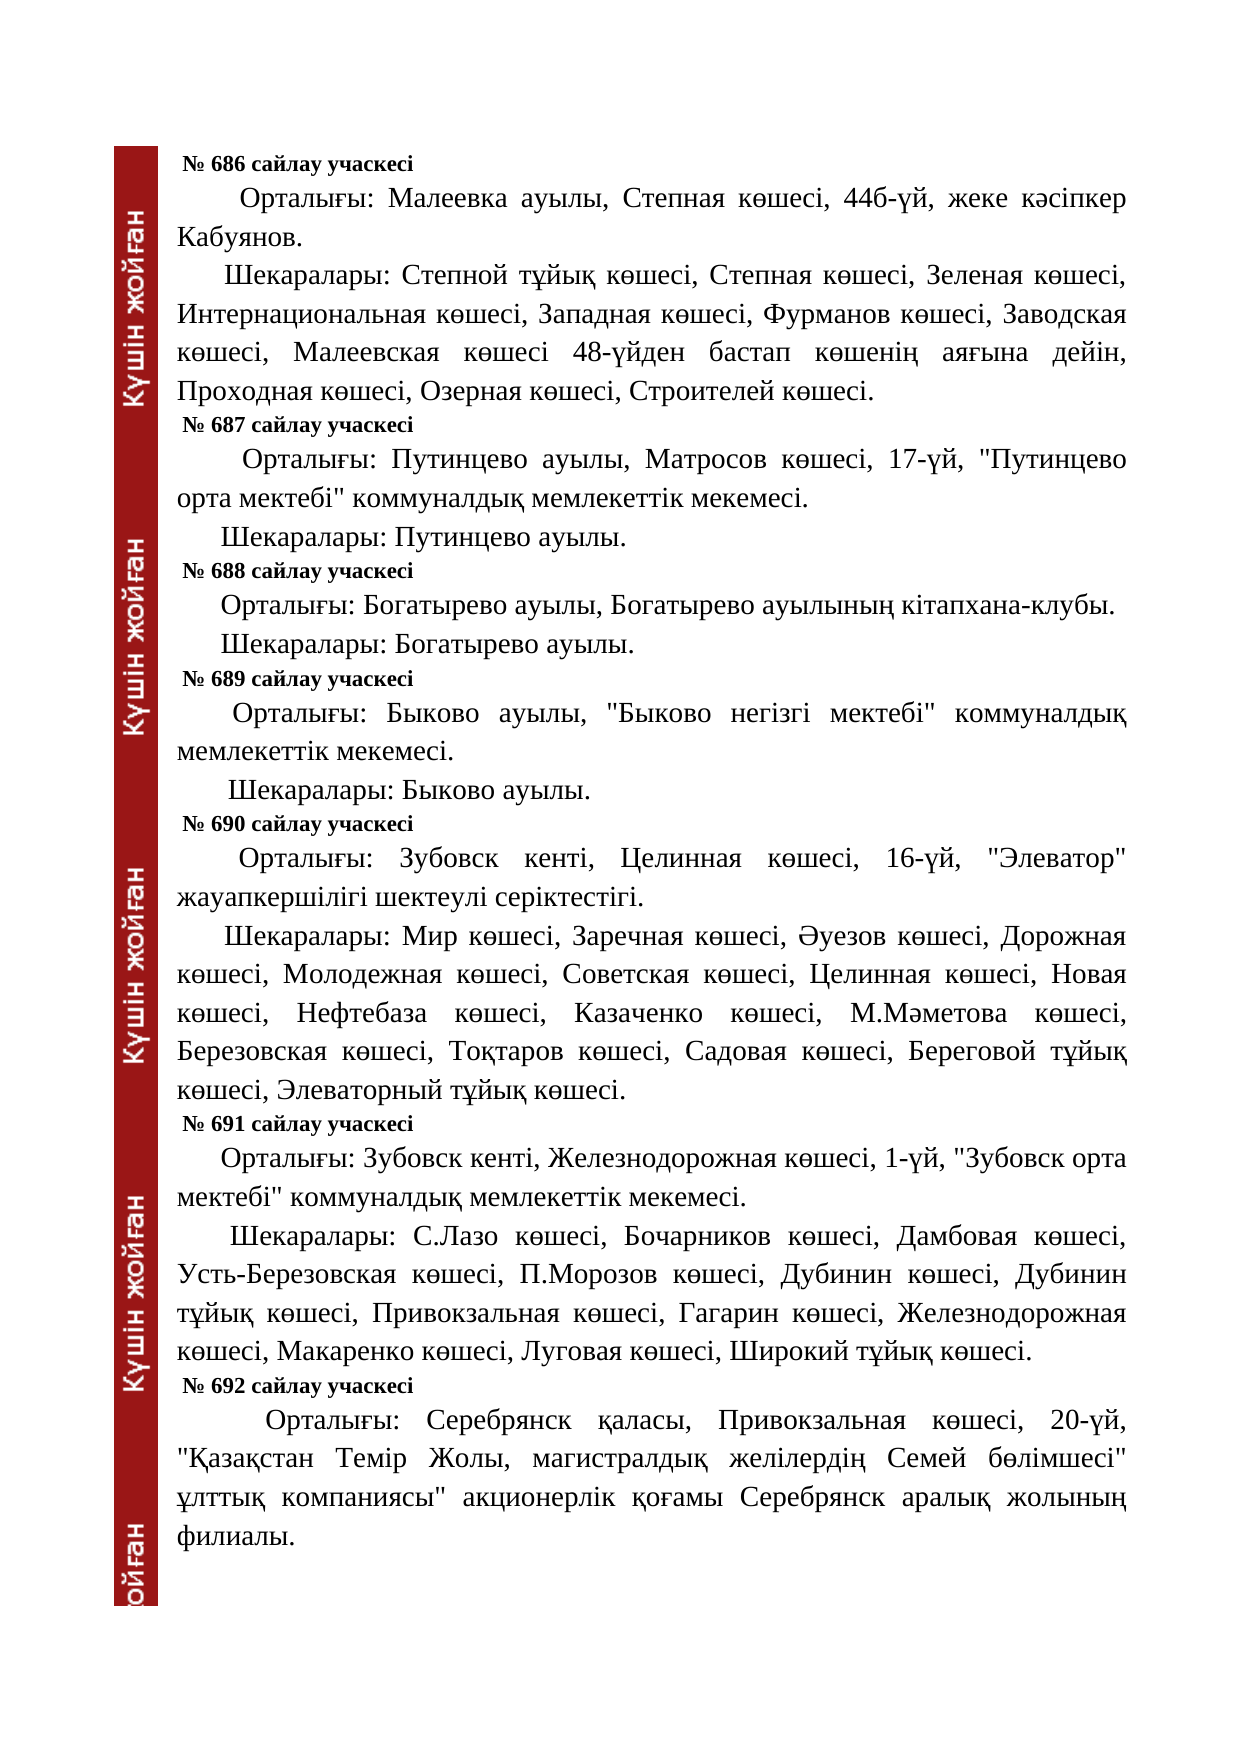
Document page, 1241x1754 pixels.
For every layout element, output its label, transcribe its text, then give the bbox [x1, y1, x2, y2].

text № 690 сайлау учаскесі [112, 810, 1128, 837]
picture [114, 252, 158, 257]
picture [114, 1398, 158, 1402]
text Шекаралары: Путинцево ауылы. [112, 519, 1128, 552]
picture [114, 146, 158, 150]
text № 688 сайлау учаскесі [112, 557, 1128, 584]
picture [114, 913, 158, 918]
picture [114, 1137, 158, 1141]
picture [114, 514, 158, 519]
text № 689 сайлау учаскесі [112, 664, 1128, 691]
text Орталығы: Зубовск кенті, Железнодорожная көшесі, 1-үй, "Зубовск орта мектебі" коммуналдық мемлекеттік мекемесі. [112, 1141, 1128, 1213]
picture [114, 1367, 158, 1372]
text Шекаралары: С.Лазо көшесі, Бочарников көшесі, Дамбовая көшесі, Усть-Березовская көшесі, П.Морозов көшесі, Дубинин көшесі, Дубинин тұйық көшесі, Привокзальная көшесі, Гагарин көшесі, Железнодорожная көшесі, Макаренко көшесі, Луговая көшесі, Широкий тұйық көшесі. [112, 1218, 1128, 1367]
text Орталығы: Серебрянск қаласы, Привокзальная көшесі, 20-үй, "Қазақстан Темір Жолы, магистралдық желілердің Семей бөлімшесі" ұлттық компаниясы" акционерлік қоғамы Серебрянск аралық жолының филиалы. [112, 1402, 1128, 1551]
text Шекаралары: Быково ауылы. [112, 772, 1128, 805]
picture [114, 176, 158, 180]
text № 691 сайлау учаскесі [112, 1110, 1128, 1137]
text № 692 сайлау учаскесі [112, 1372, 1128, 1398]
picture [114, 691, 158, 695]
text Орталығы: Быково ауылы, "Быково негізгі мектебі" коммуналдық мемлекеттік мекемесі. [112, 695, 1128, 767]
picture [114, 837, 158, 841]
text Шекаралары: Мир көшесі, Заречная көшесі, Әуезов көшесі, Дорожная көшесі, Молодежная көшесі, Советская көшесі, Целинная көшесі, Новая көшесі, Нефтебаза көшесі, Казаченко көшесі, М.Мәметова көшесі, Березовская көшесі, Тоқтаров көшесі, Садовая көшесі, Береговой тұйық көшесі, Элеваторный тұйық көшесі. [112, 918, 1128, 1105]
text Орталығы: Богатырево ауылы, Богатырево ауылының кітапхана-клубы. [112, 587, 1128, 621]
picture [114, 805, 158, 810]
picture [114, 552, 158, 557]
text Орталығы: Малеевка ауылы, Степная көшесі, 44б-үй, жеке кәсіпкер Кабуянов. [112, 180, 1128, 252]
picture [114, 767, 158, 772]
picture [114, 1551, 158, 1606]
text № 686 сайлау учаскесі [112, 150, 1128, 176]
text Шекаралары: Степной тұйық көшесі, Степная көшесі, Зеленая көшесі, Интернациональная көшесі, Западная көшесі, Фурманов көшесі, Заводская көшесі, Малеевская көшесі 48-үйден бастап көшенің аяғына дейін, Проходная көшесі, Озерная көшесі, Строителей көшесі. [112, 257, 1128, 406]
text Шекаралары: Богатырево ауылы. [112, 626, 1128, 659]
picture [114, 406, 158, 411]
picture [114, 438, 158, 442]
picture [114, 659, 158, 664]
text № 687 сайлау учаскесі [112, 411, 1128, 438]
text Орталығы: Зубовск кенті, Целинная көшесі, 16-үй, "Элеватор" жауапкершілігі шектеулі серіктестігі. [112, 841, 1128, 913]
picture [114, 1105, 158, 1110]
picture [114, 1213, 158, 1218]
text Орталығы: Путинцево ауылы, Матросов көшесі, 17-үй, "Путинцево орта мектебі" коммуналдық мемлекеттік мекемесі. [112, 442, 1128, 514]
picture [114, 621, 158, 626]
